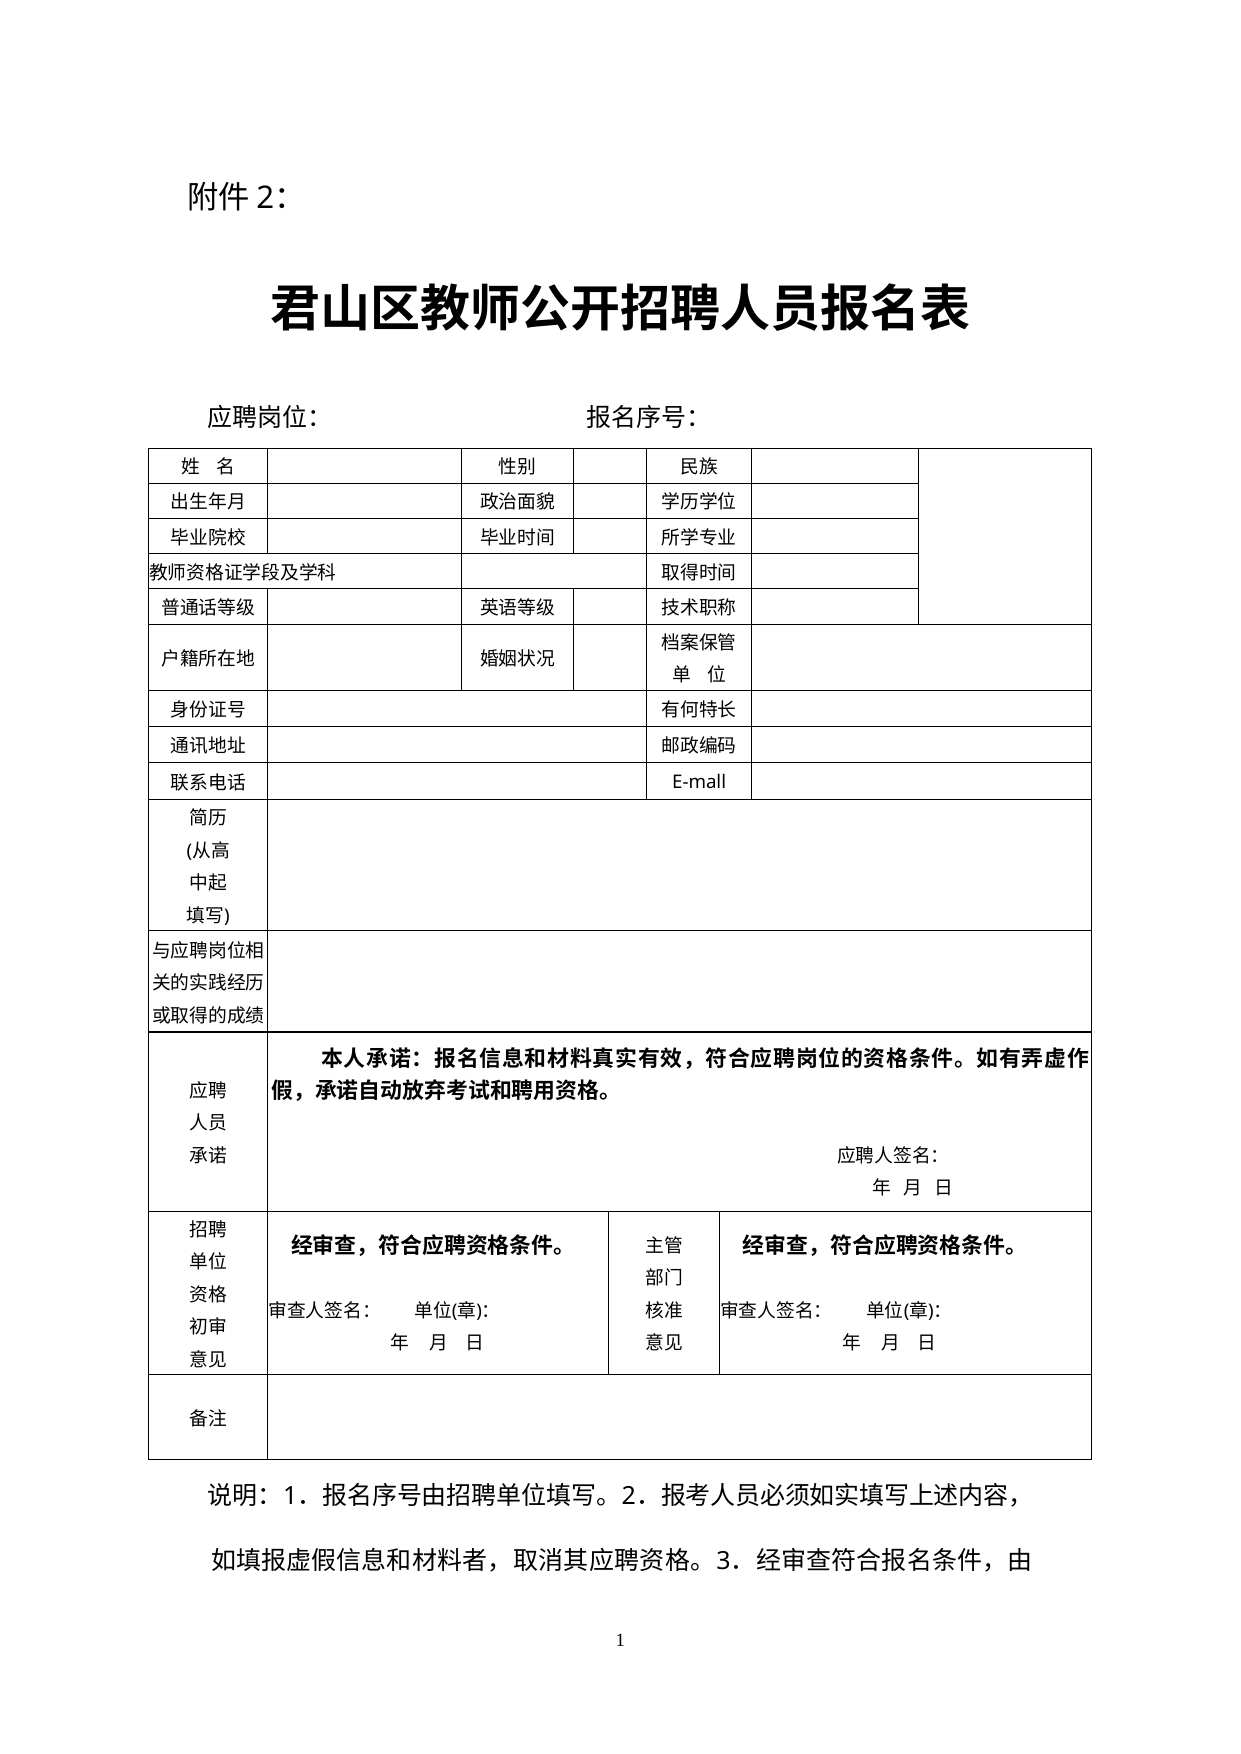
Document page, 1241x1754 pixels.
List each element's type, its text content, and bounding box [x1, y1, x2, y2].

table_header [919, 449, 1091, 624]
table_cell 本人承诺：报名信息和材料真实有效，符合应聘岗位的资格条件。如有弄虚作假，承诺自动放弃考试和聘用资格。 应聘人签名： 年 月 日 [268, 1033, 1091, 1211]
table_cell 应聘 人员 承诺 [149, 1033, 267, 1211]
table_cell [574, 484, 646, 518]
table_cell [752, 484, 918, 518]
table_cell E-mall [647, 763, 751, 799]
table_header 性别 [462, 449, 573, 482]
table_cell [752, 589, 918, 624]
table_cell [752, 727, 1091, 762]
table_cell [574, 589, 646, 624]
table_cell 取得时间 [647, 554, 751, 588]
table_cell 户籍所在地 [149, 625, 267, 690]
table_cell 英语等级 [462, 589, 573, 624]
table_cell 有何特长 [647, 691, 751, 726]
table_cell 毕业时间 [462, 519, 573, 553]
table_cell [268, 691, 646, 726]
table_header 民族 [647, 449, 751, 482]
table_cell [752, 519, 918, 553]
table_cell [752, 763, 1091, 799]
text 应聘岗位： 报名序号： [207, 383, 1053, 448]
subtitle 君山区教师公开招聘人员报名表 [187, 256, 1053, 354]
table_cell [268, 589, 461, 624]
table_cell 身份证号 [149, 691, 267, 726]
table_cell [268, 800, 1091, 930]
table_header 姓 名 [149, 449, 267, 482]
table_cell 毕业院校 [149, 519, 267, 553]
table_cell 教师资格证学段及学科 [149, 554, 461, 588]
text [208, 1461, 1033, 1591]
table_cell 简历 (从高 中起 填写) [149, 800, 267, 930]
table_cell 婚姻状况 [462, 625, 573, 690]
table_cell [752, 691, 1091, 726]
table_cell 联系电话 [149, 763, 267, 799]
table_cell [268, 519, 461, 553]
table_cell [752, 554, 918, 588]
table_cell [268, 931, 1091, 1031]
text 附件2： [187, 162, 1053, 227]
table_cell 通讯地址 [149, 727, 267, 762]
table_cell 政治面貌 [462, 484, 573, 518]
table_cell 招聘 单位 资格 初审 意见 [149, 1212, 267, 1374]
table_header [752, 449, 918, 482]
table_cell 主管 部门 核准 意见 [609, 1212, 719, 1374]
table_cell [268, 1375, 1091, 1459]
table_cell [268, 484, 461, 518]
table_cell 与应聘岗位相关的实践经历或取得的成绩 [149, 931, 267, 1031]
table_cell [752, 625, 1091, 690]
table_header [574, 449, 646, 482]
table_cell [268, 625, 461, 690]
table_header [268, 449, 461, 482]
table_cell 经审查，符合应聘资格条件。 审查人签名： 单位(章)： 年 月 日 [268, 1212, 608, 1374]
table_cell 技术职称 [647, 589, 751, 624]
table_cell 学历学位 [647, 484, 751, 518]
table_cell [574, 519, 646, 553]
table_cell [574, 625, 646, 690]
table_cell 出生年月 [149, 484, 267, 518]
table_cell 普通话等级 [149, 589, 267, 624]
table_cell 所学专业 [647, 519, 751, 553]
table_cell 备注 [149, 1375, 267, 1459]
table_cell 经审查，符合应聘资格条件。 审查人签名： 单位(章)： 年 月 日 [720, 1212, 1091, 1374]
table_cell 档案保管 单 位 [647, 625, 751, 690]
table_cell [268, 763, 646, 799]
table_cell [268, 727, 646, 762]
table_cell 邮政编码 [647, 727, 751, 762]
table_cell [462, 554, 646, 588]
